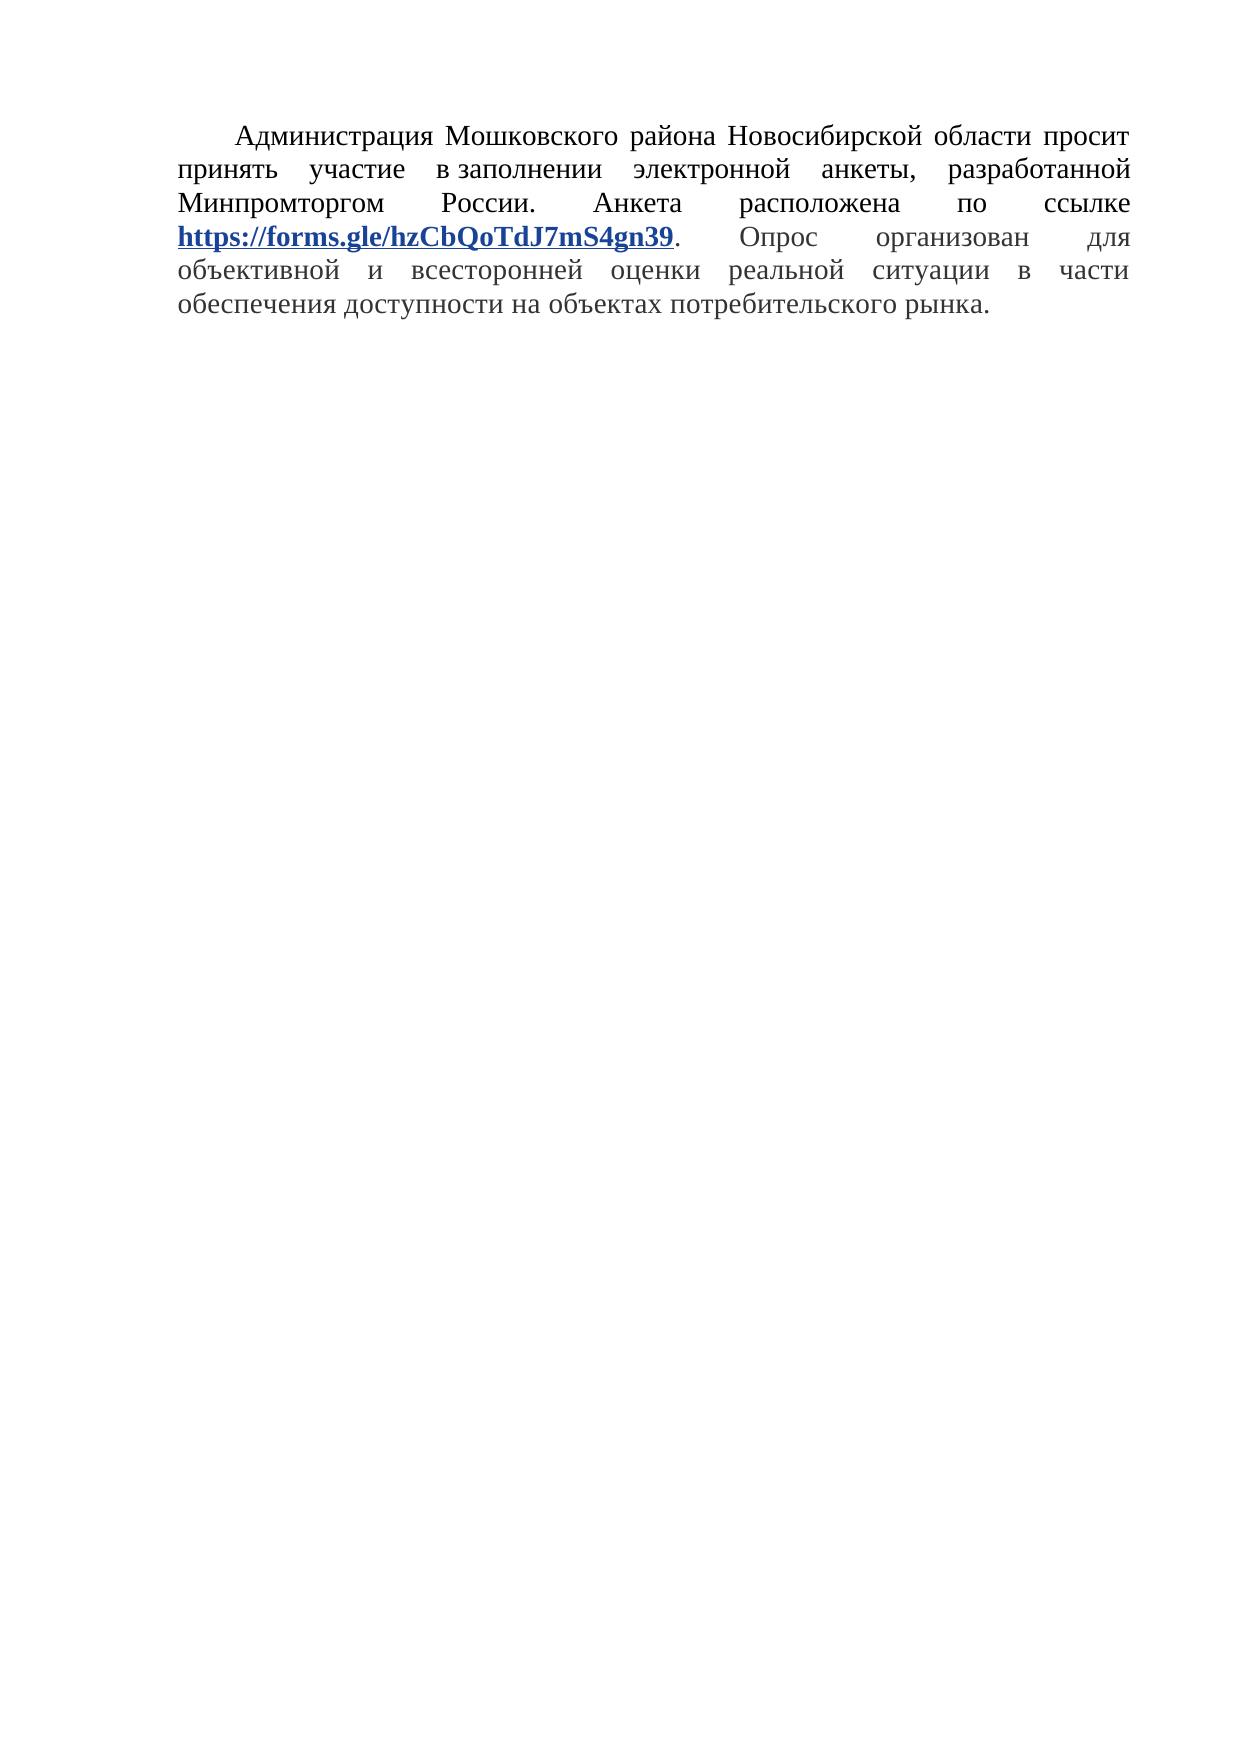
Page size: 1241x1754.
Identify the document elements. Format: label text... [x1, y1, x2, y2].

text Администрация Мошковского района Новосибирской области просит принять участие в заполнении электронной анкеты, разработанной Минпромторгом России. Анкета расположена по ссылке https://forms.gle/hzCbQoTdJ7mS4gn39. Опрос организован для объективной и всесторонней оценки реальной ситуации в части обеспечения доступности на объектах потребительского рынка. [177, 118, 1131, 319]
